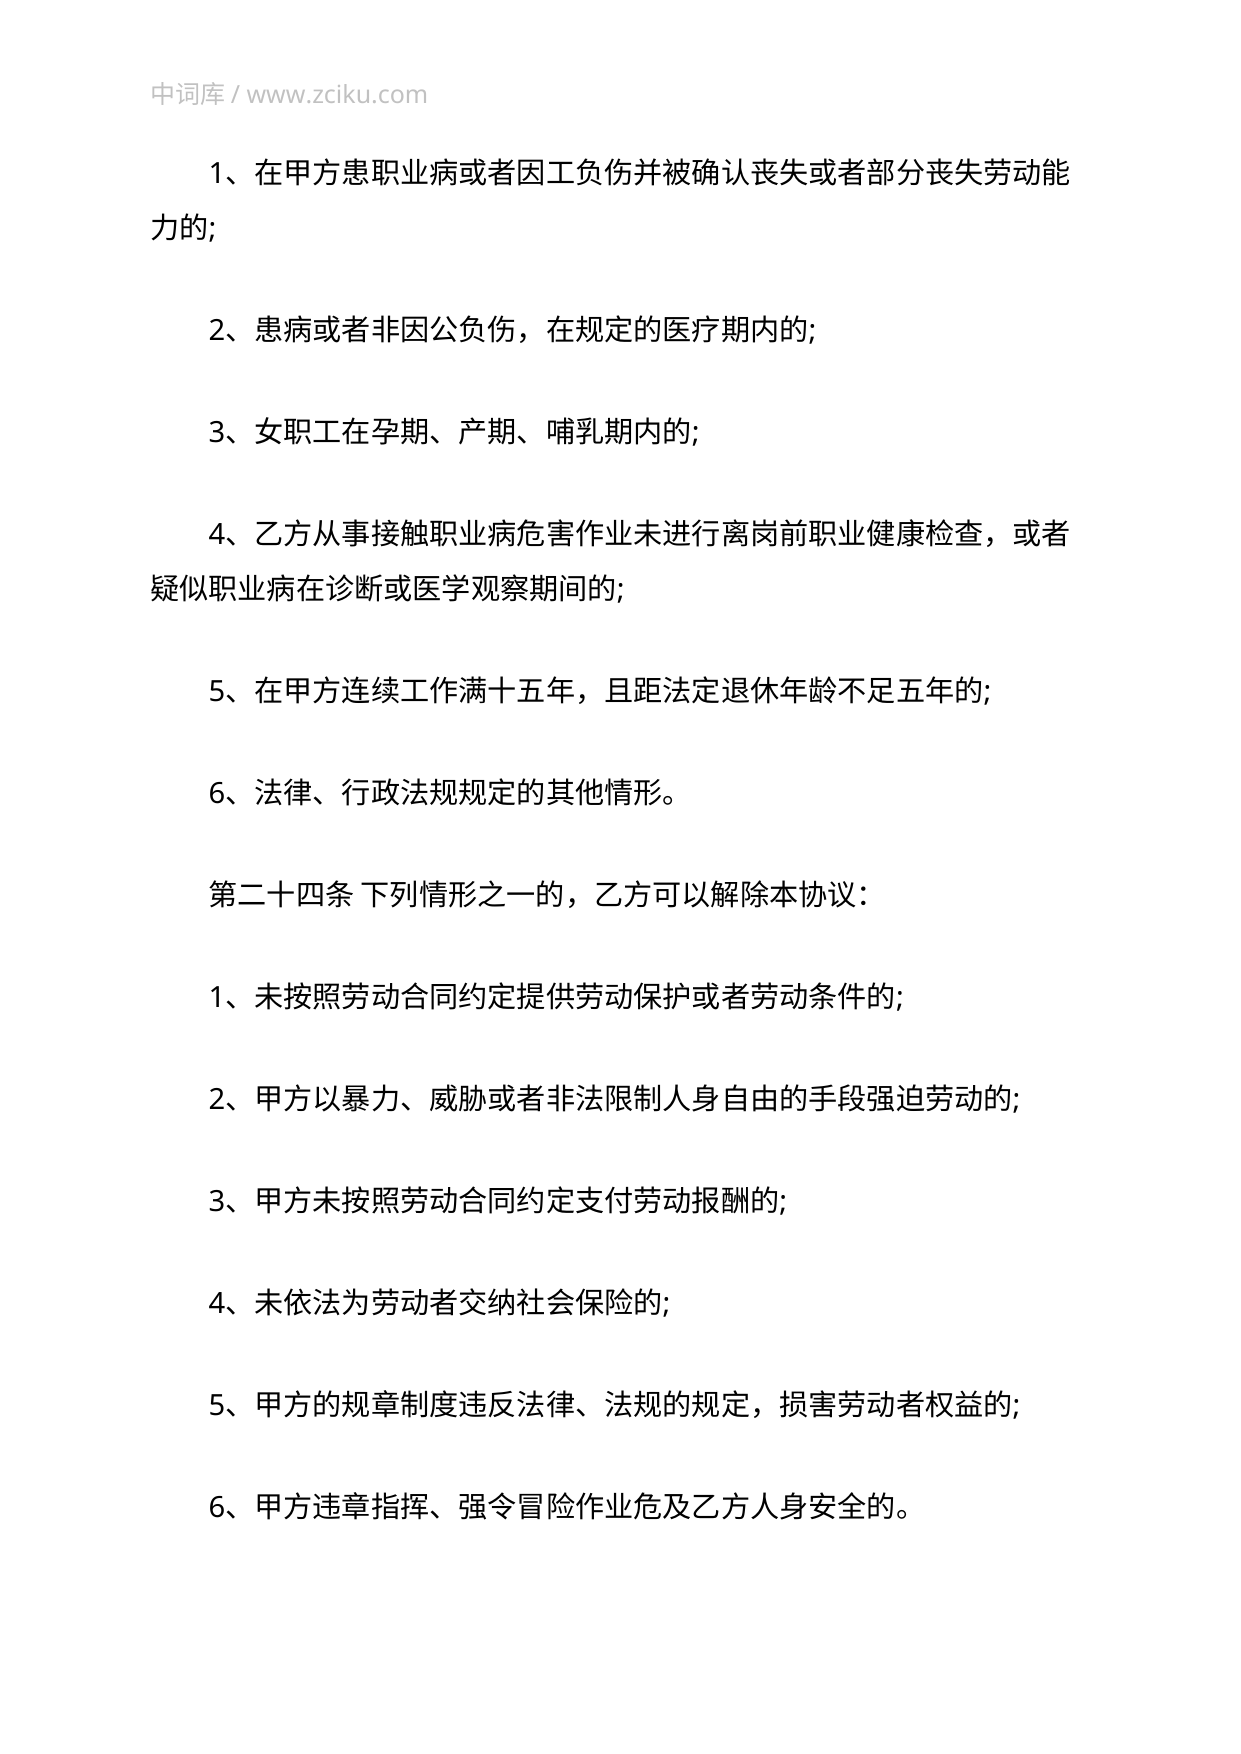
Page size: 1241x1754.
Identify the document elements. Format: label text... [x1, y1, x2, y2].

text 1、在甲方患职业病或者因工负伤并被确认丧失或者部分丧失劳动能力的; [150, 150, 1090, 247]
text 4、未依法为劳动者交纳社会保险的; [150, 1279, 1090, 1322]
text 6、法律、行政法规规定的其他情形。 [150, 770, 1090, 812]
text 4、乙方从事接触职业病危害作业未进行离岗前职业健康检查，或者疑似职业病在诊断或医学观察期间的; [150, 511, 1090, 608]
text 1、未按照劳动合同约定提供劳动保护或者劳动条件的; [150, 974, 1090, 1016]
text 2、患病或者非因公负伤，在规定的医疗期内的; [150, 307, 1090, 349]
text 5、在甲方连续工作满十五年，且距法定退休年龄不足五年的; [150, 668, 1090, 710]
text 2、甲方以暴力、威胁或者非法限制人身自由的手段强迫劳动的; [150, 1076, 1090, 1118]
text 3、甲方未按照劳动合同约定支付劳动报酬的; [150, 1178, 1090, 1220]
text 5、甲方的规章制度违反法律、法规的规定，损害劳动者权益的; [150, 1382, 1090, 1424]
text 6、甲方违章指挥、强令冒险作业危及乙方人身安全的。 [150, 1483, 1090, 1526]
text 3、女职工在孕期、产期、哺乳期内的; [150, 409, 1090, 451]
text 第二十四条 下列情形之一的，乙方可以解除本协议： [150, 872, 1090, 914]
